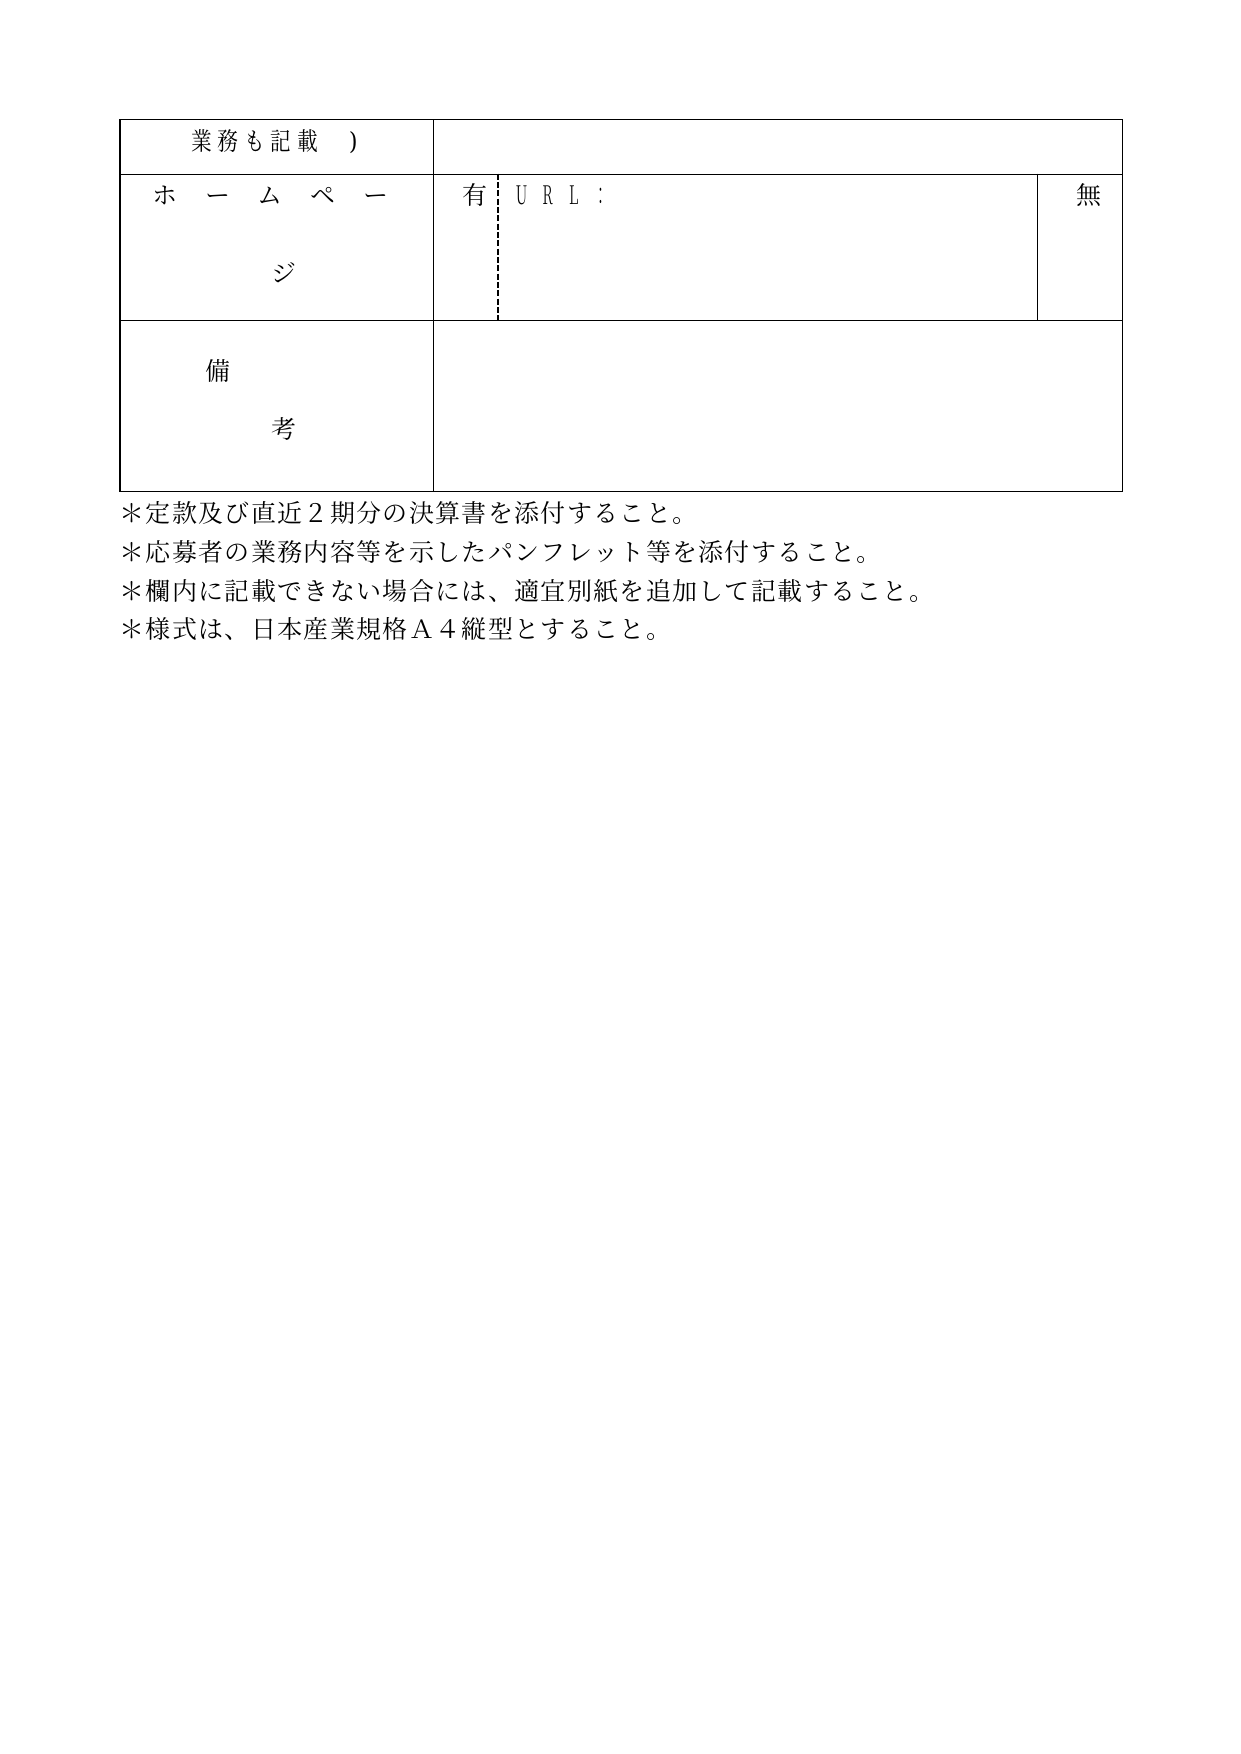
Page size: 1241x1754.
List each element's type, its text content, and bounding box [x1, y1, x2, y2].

text ＊欄内に記載できない場合には、適宜別紙を追加して記載すること。 [119, 570, 1121, 608]
text ＊定款及び直近２期分の決算書を添付すること。 [119, 492, 1121, 531]
table_cell ホームページ [121, 175, 433, 320]
table_cell [434, 120, 1122, 173]
text ＊応募者の業務内容等を示したパンフレット等を添付すること。 [119, 531, 1121, 570]
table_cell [121, 120, 433, 173]
table_cell ＵＲＬ： [498, 175, 1037, 320]
table_cell 備考 [121, 321, 433, 491]
table_cell [434, 321, 1122, 491]
text ＊様式は、日本産業規格Ａ４縦型とすること。 [119, 608, 1121, 647]
table_cell 有 [434, 175, 498, 320]
table_cell 無 [1038, 175, 1122, 320]
